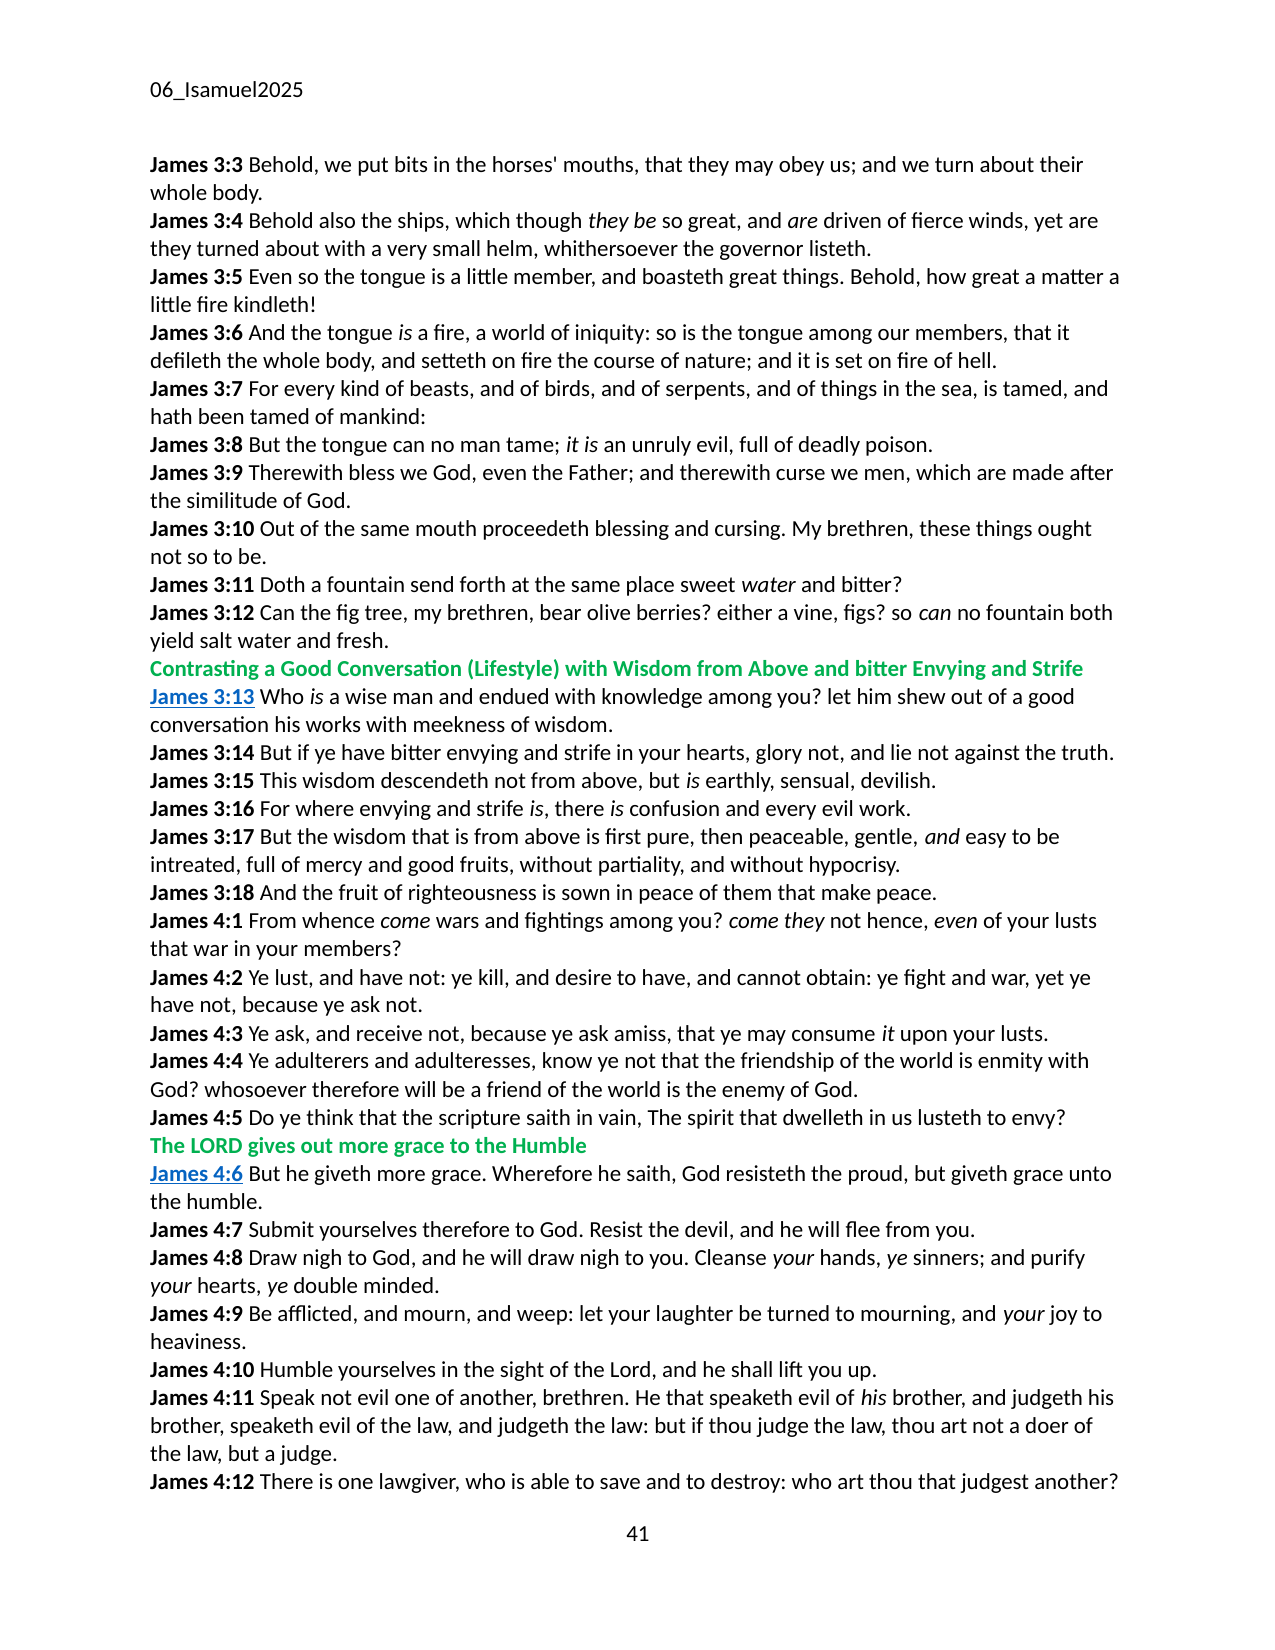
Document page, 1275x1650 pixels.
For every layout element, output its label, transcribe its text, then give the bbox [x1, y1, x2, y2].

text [150, 1131, 1125, 1495]
text James 4:1 From whence come wars and fightings among you? come they not hence, even of your lusts that war in your members? James 4:2 Ye lust, and have not: ye kill, and desire to have, and cannot obtain: ye fight and war, yet ye have not, because ye ask not. James 4:3 Ye ask, and receive not, because ye ask amiss, that ye may consume it upon your lusts. James 4:4 Ye adulterers and adulteresses, know ye not that the friendship of the world is enmity with God? whosoever therefore will be a friend of the world is the enemy of God. James 4:5 Do ye think that the scripture saith in vain, The spirit that dwelleth in us lusteth to envy? [150, 907, 1125, 1131]
text Contrasting a Good Conversation (Lifestyle) with Wisdom from Above and bitter Envying and Strife James 3:13 Who is a wise man and endued with knowledge among you? let him shew out of a good conversation his works with meekness of wisdom. James 3:14 But if ye have bitter envying and strife in your hearts, glory not, and lie not against the truth. James 3:15 This wisdom descendeth not from above, but is earthly, sensual, devilish. James 3:16 For where envying and strife is, there is confusion and every evil work. James 3:17 But the wisdom that is from above is first pure, then peaceable, gentle, and easy to be intreated, full of mercy and good fruits, without partiality, and without hypocrisy. James 3:18 And the fruit of righteousness is sown in peace of them that make peace. [150, 654, 1125, 907]
text James 3:3 Behold, we put bits in the horses' mouths, that they may obey us; and we turn about their whole body. James 3:4 Behold also the ships, which though they be so great, and are driven of fierce winds, yet are they turned about with a very small helm, whithersoever the governor listeth. James 3:5 Even so the tongue is a little member, and boasteth great things. Behold, how great a matter a little fire kindleth! James 3:6 And the tongue is a fire, a world of iniquity: so is the tongue among our members, that it defileth the whole body, and setteth on fire the course of nature; and it is set on fire of hell. James 3:7 For every kind of beasts, and of birds, and of serpents, and of things in the sea, is tamed, and hath been tamed of mankind: James 3:8 But the tongue can no man tame; it is an unruly evil, full of deadly poison. James 3:9 Therewith bless we God, even the Father; and therewith curse we men, which are made after the similitude of God. James 3:10 Out of the same mouth proceedeth blessing and cursing. My brethren, these things ought not so to be. James 3:11 Doth a fountain send forth at the same place sweet water and bitter? James 3:12 Can the fig tree, my brethren, bear olive berries? either a vine, figs? so can no fountain both yield salt water and fresh. [150, 150, 1125, 654]
